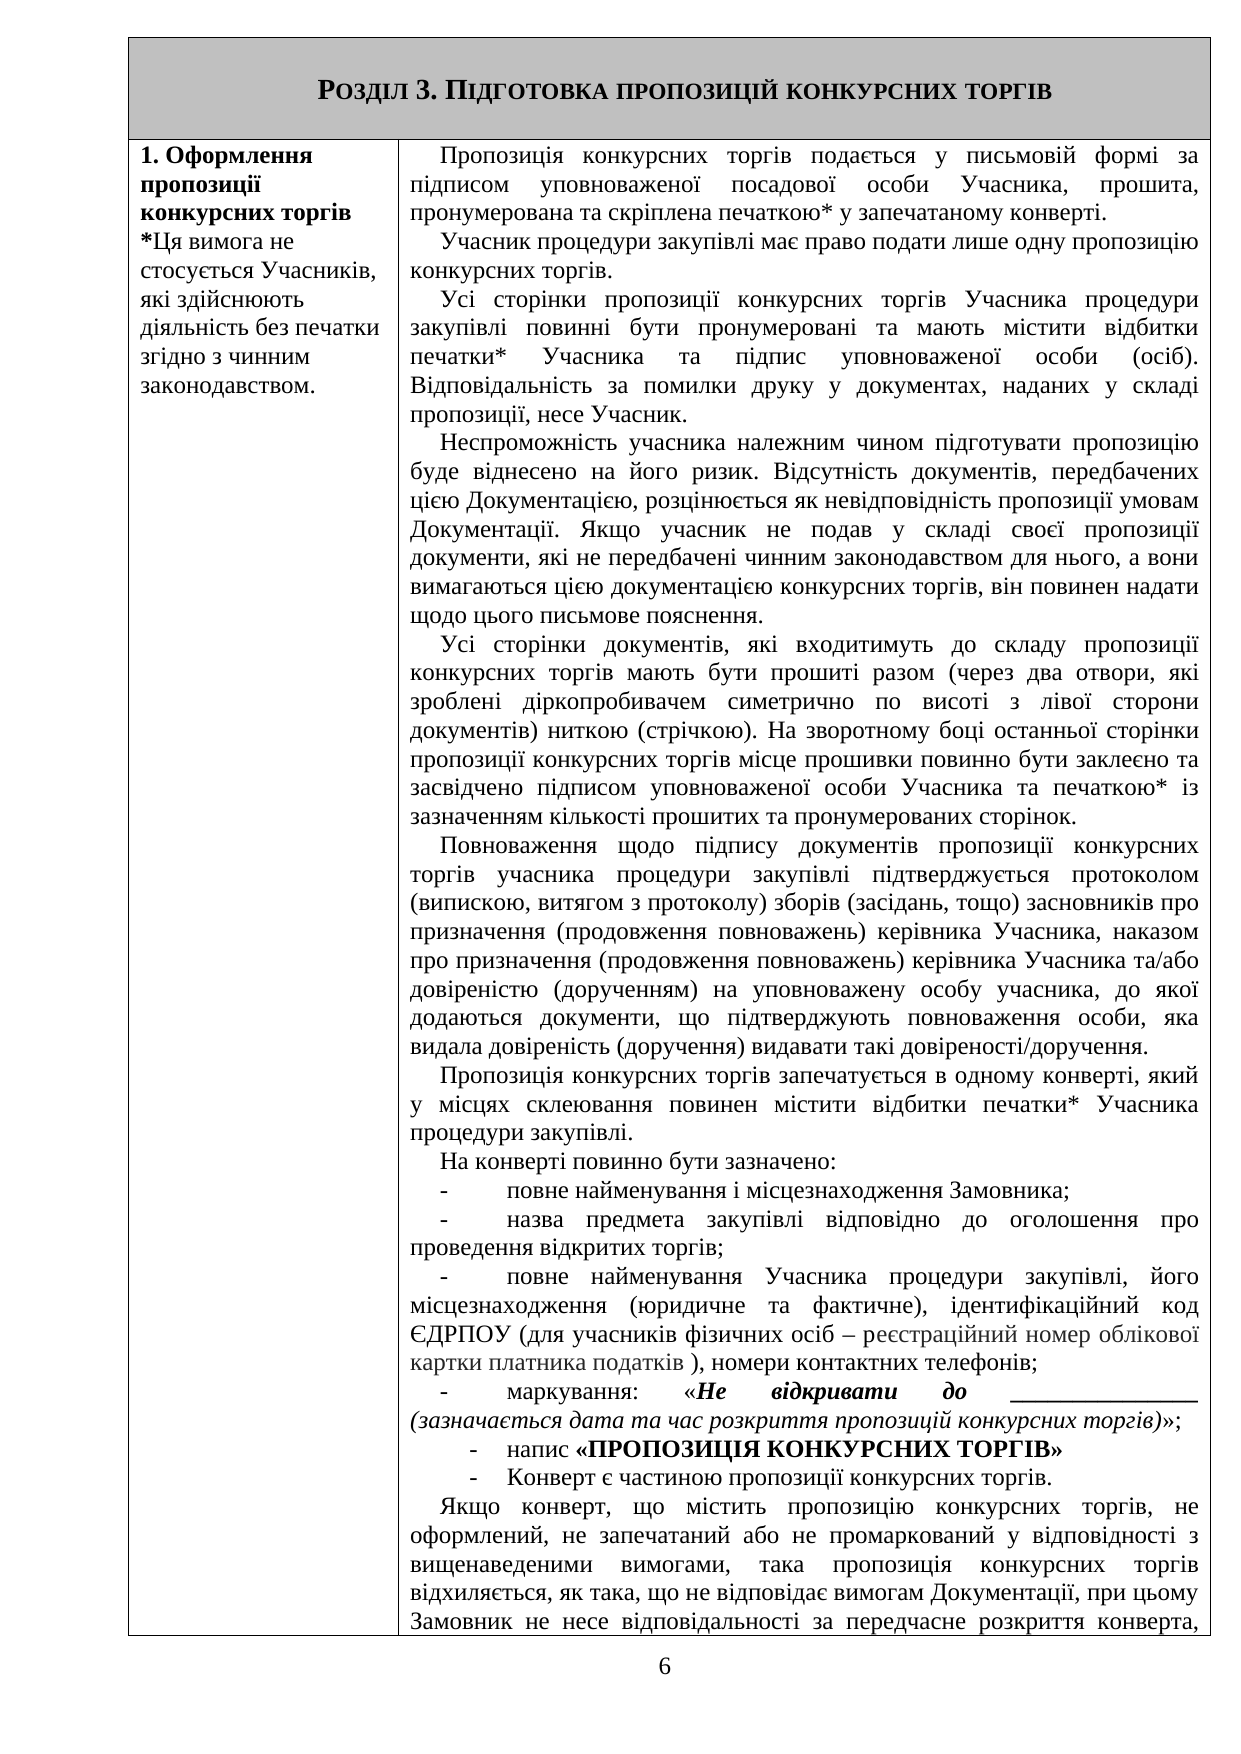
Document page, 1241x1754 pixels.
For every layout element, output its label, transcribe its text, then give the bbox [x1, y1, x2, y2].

table_cell Розділ 3. Підготовка пропозицій конкурсних торгів [129, 38, 1210, 139]
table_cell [129, 140, 398, 1635]
